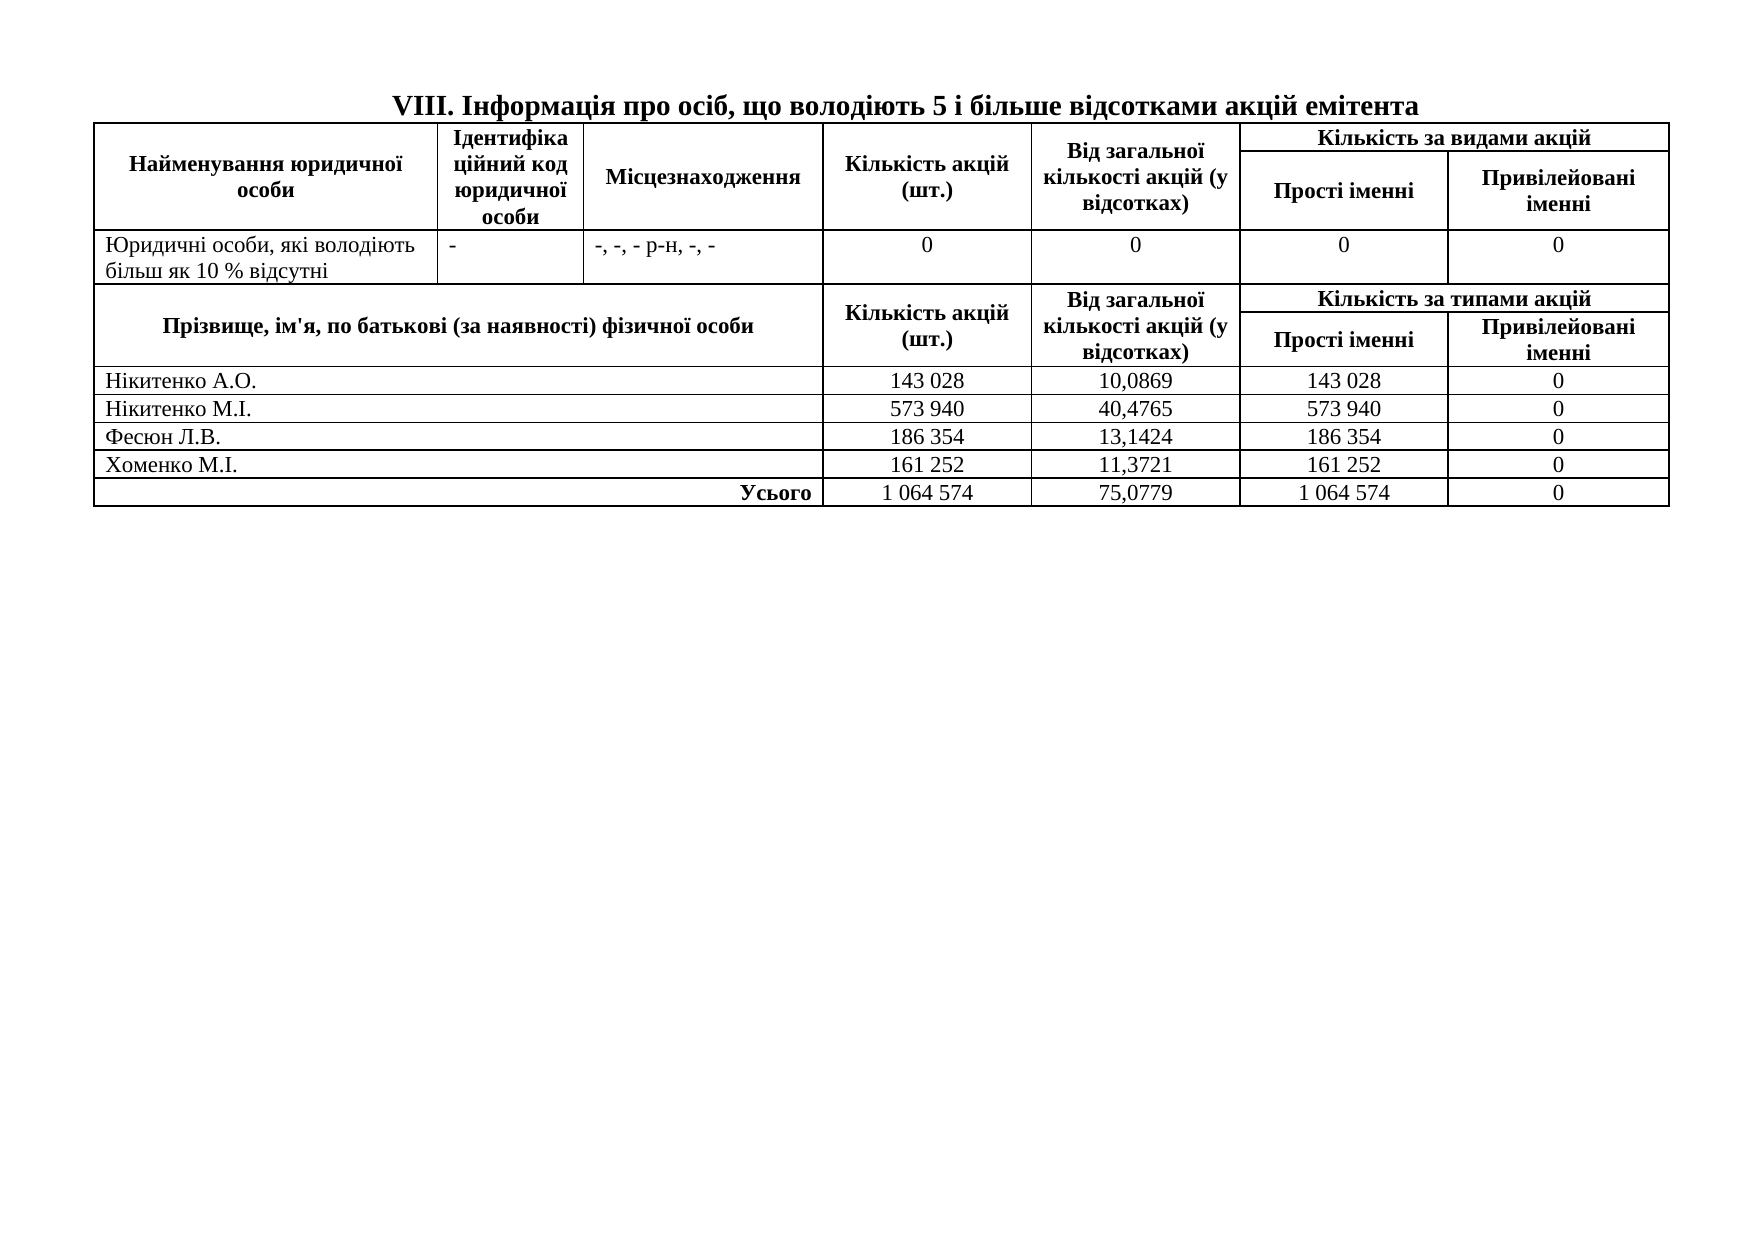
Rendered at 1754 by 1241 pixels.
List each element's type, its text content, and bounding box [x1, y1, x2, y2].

table_cell 13,1424 [1032, 423, 1239, 449]
table_cell 143 028 [1241, 367, 1447, 393]
table_cell Привілейовані іменні [1449, 152, 1668, 229]
table_cell Прості іменні [1241, 313, 1447, 366]
table_header Місцезнаходження [584, 124, 822, 229]
table_header Кількість акцій (шт.) [824, 124, 1031, 229]
table_cell 0 [1449, 451, 1668, 477]
table_cell 143 028 [824, 367, 1031, 393]
table_cell 1 064 574 [824, 479, 1031, 505]
table_header Від загальної кількості акцій (у відсотках) [1032, 124, 1239, 229]
table_cell - [438, 231, 583, 283]
table_cell 0 [1449, 479, 1668, 505]
table_cell Нiкитенко А.О. [95, 367, 822, 393]
table_cell Кількість акцій (шт.) [824, 285, 1031, 366]
table_cell 186 354 [1241, 423, 1447, 449]
table_header Кількість за видами акцій [1241, 124, 1668, 150]
table_cell 186 354 [824, 423, 1031, 449]
table_cell 1 064 574 [1241, 479, 1447, 505]
table_cell 573 940 [1241, 395, 1447, 421]
table_cell 0 [1449, 423, 1668, 449]
table_cell 0 [824, 231, 1031, 283]
table_cell -, -, - р-н, -, - [584, 231, 822, 283]
table_cell 161 252 [824, 451, 1031, 477]
table_cell 40,4765 [1032, 395, 1239, 421]
table_cell 75,0779 [1032, 479, 1239, 505]
table_cell 0 [1241, 231, 1447, 283]
table_header Найменування юридичної особи [95, 124, 437, 229]
table_cell Від загальної кількості акцій (у відсотках) [1032, 285, 1239, 366]
table_cell 0 [1449, 395, 1668, 421]
table_cell 573 940 [824, 395, 1031, 421]
table_cell Усього [95, 479, 822, 505]
table_cell Нiкитенко М.I. [95, 395, 822, 421]
table_cell Фесюн Л.В. [95, 423, 822, 449]
table_cell 0 [1032, 231, 1239, 283]
table_header Ідентифікаційний код юридичної особи [438, 124, 583, 229]
table_cell Прості іменні [1241, 152, 1447, 229]
table_cell 0 [1449, 367, 1668, 393]
table_cell 0 [1449, 231, 1668, 283]
text VIII. Інформація про осіб, що володіють 5 і більше відсотками акцій емітента [146, 88, 1665, 122]
table_cell 11,3721 [1032, 451, 1239, 477]
table_cell Кількість за типами акцій [1241, 285, 1668, 311]
table_cell 161 252 [1241, 451, 1447, 477]
table_cell Прізвище, ім'я, по батькові (за наявності) фізичної особи [95, 285, 822, 366]
table_cell 10,0869 [1032, 367, 1239, 393]
table_cell Хоменко М.I. [95, 451, 822, 477]
table_cell Юридичнi особи, якi володiють бiльш як 10 % вiдсутнi [95, 231, 437, 283]
table_cell Привілейовані іменні [1449, 313, 1668, 366]
